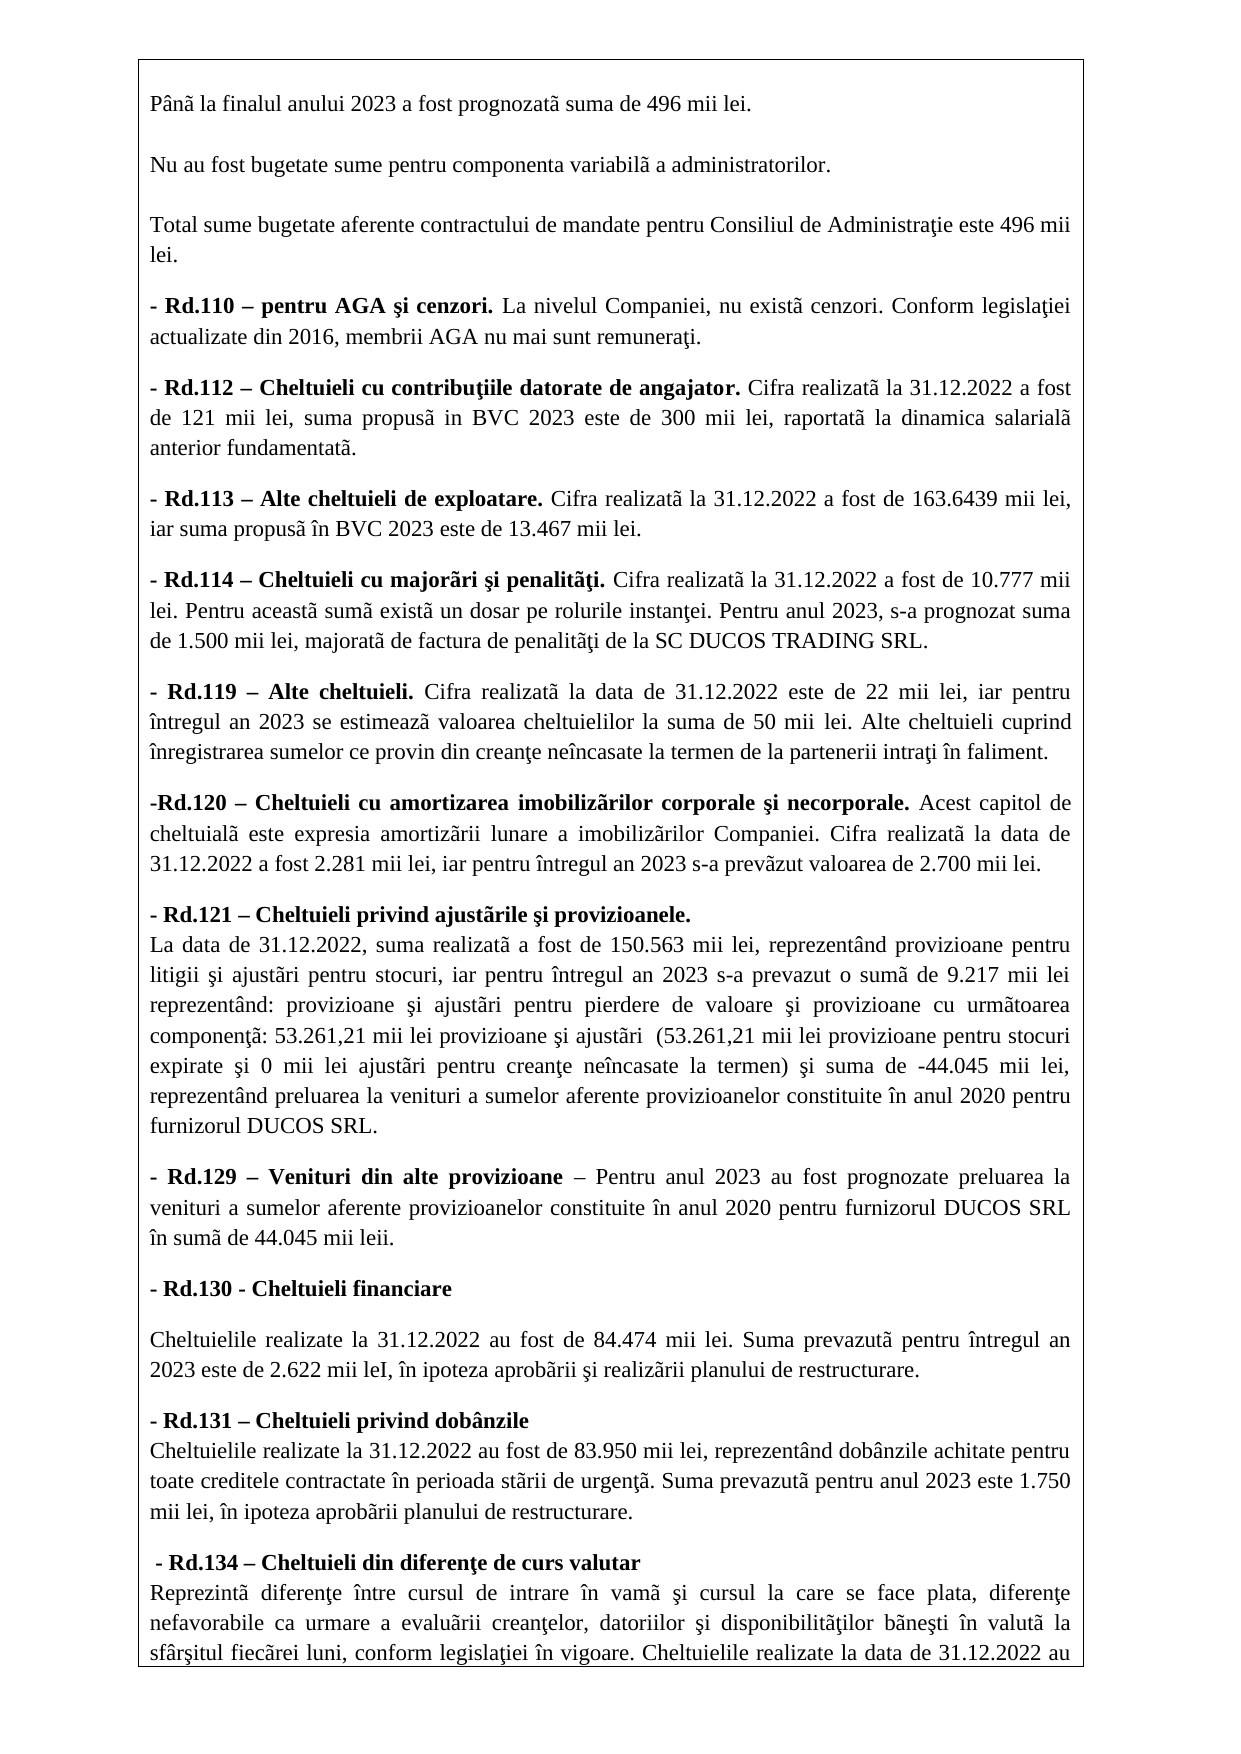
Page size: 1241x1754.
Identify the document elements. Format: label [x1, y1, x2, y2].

table_cell [139, 60, 1083, 1666]
